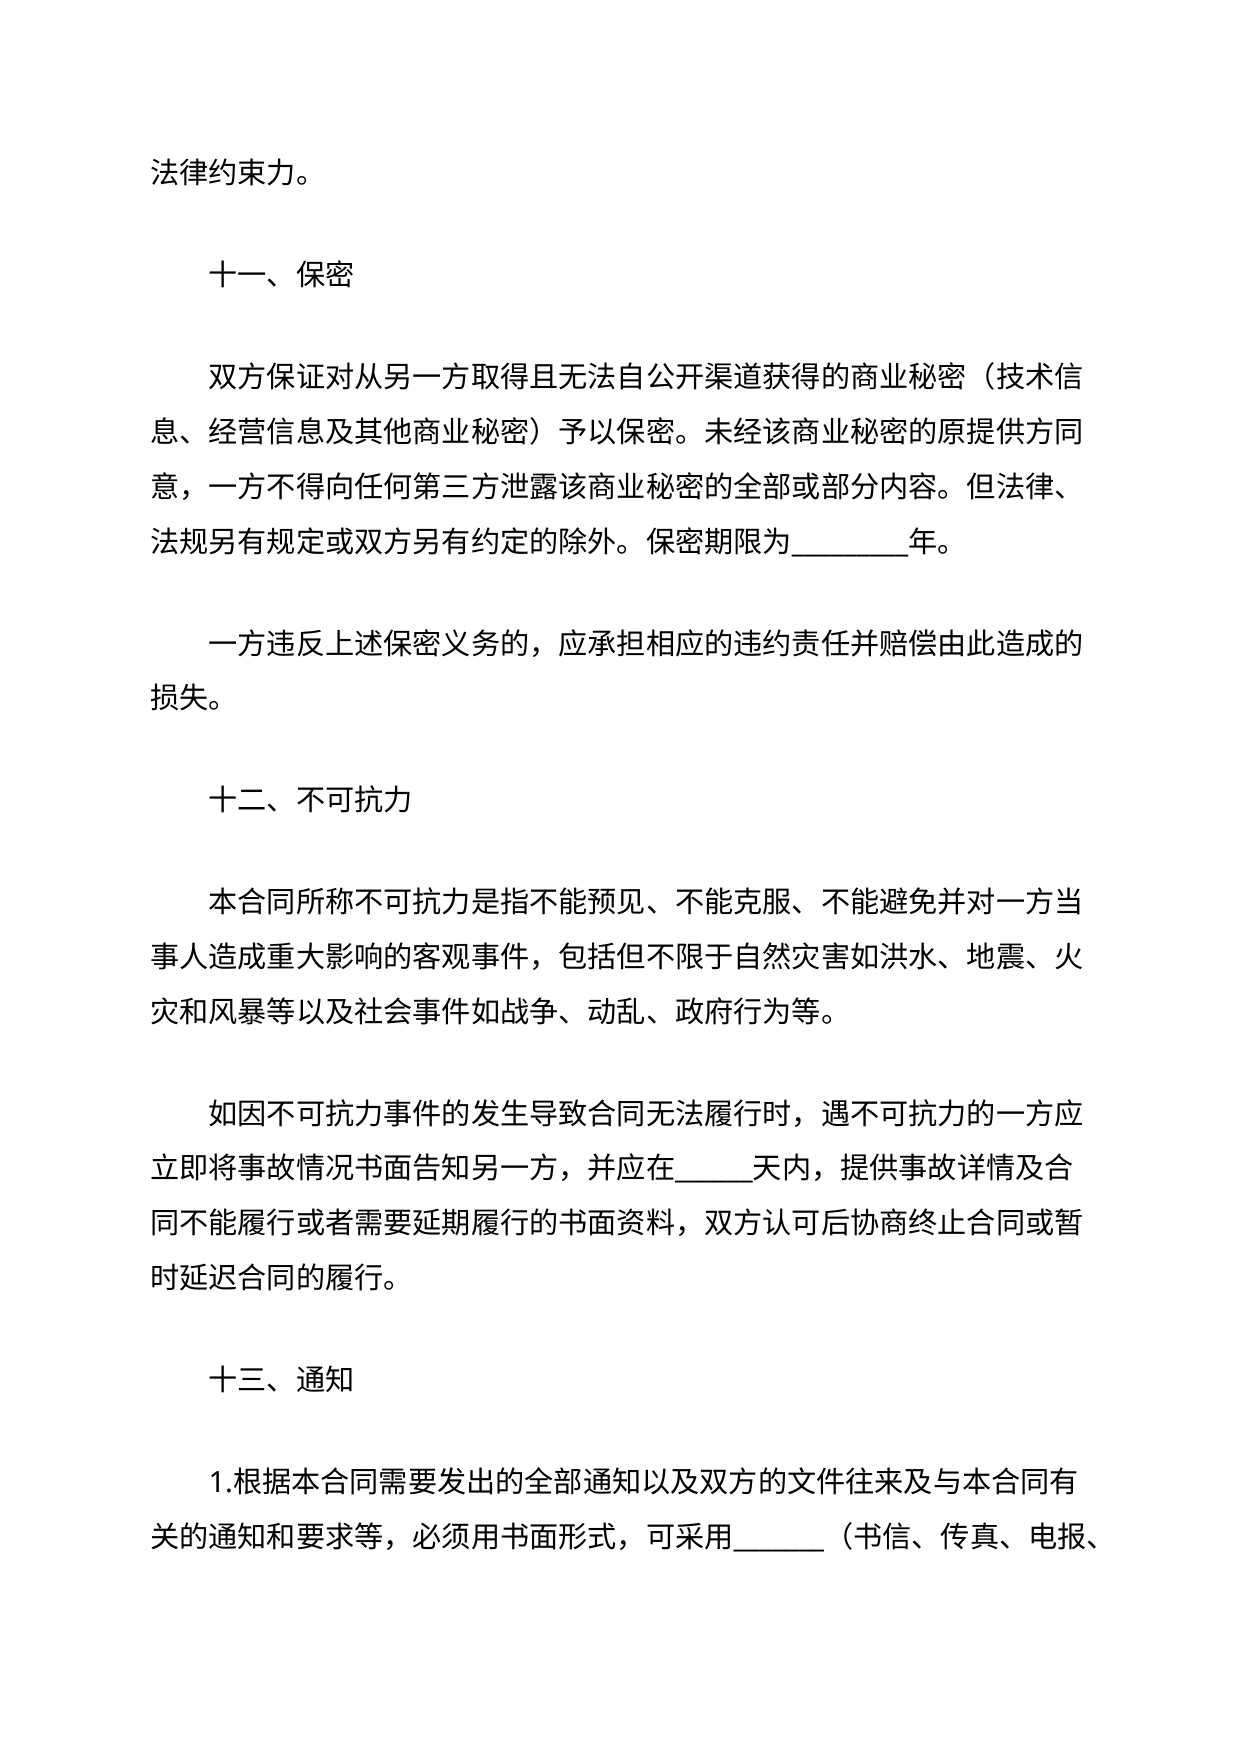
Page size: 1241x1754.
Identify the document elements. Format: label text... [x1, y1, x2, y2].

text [150, 1458, 1090, 1556]
text 一方违反上述保密义务的，应承担相应的违约责任并赔偿由此造成的损失。 [150, 620, 1090, 717]
text 本合同所称不可抗力是指不能预见、不能克服、不能避免并对一方当事人造成重大影响的客观事件，包括但不限于自然灾害如洪水、地震、火灾和风暴等以及社会事件如战争、动乱、政府行为等。 [150, 879, 1090, 1031]
text 十三、通知 [150, 1357, 1090, 1399]
text 十一、保密 [150, 252, 1090, 294]
text 十二、不可抗力 [150, 777, 1090, 819]
text 如因不可抗力事件的发生导致合同无法履行时，遇不可抗力的一方应立即将事故情况书面告知另一方，并应在______天内，提供事故详情及合同不能履行或者需要延期履行的书面资料，双方认可后协商终止合同或暂时延迟合同的履行。 [150, 1090, 1090, 1297]
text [150, 150, 1090, 192]
text 双方保证对从另一方取得且无法自公开渠道获得的商业秘密（技术信息、经营信息及其他商业秘密）予以保密。未经该商业秘密的原提供方同意，一方不得向任何第三方泄露该商业秘密的全部或部分内容。但法律、法规另有规定或双方另有约定的除外。保密期限为_________年。 [150, 353, 1090, 561]
